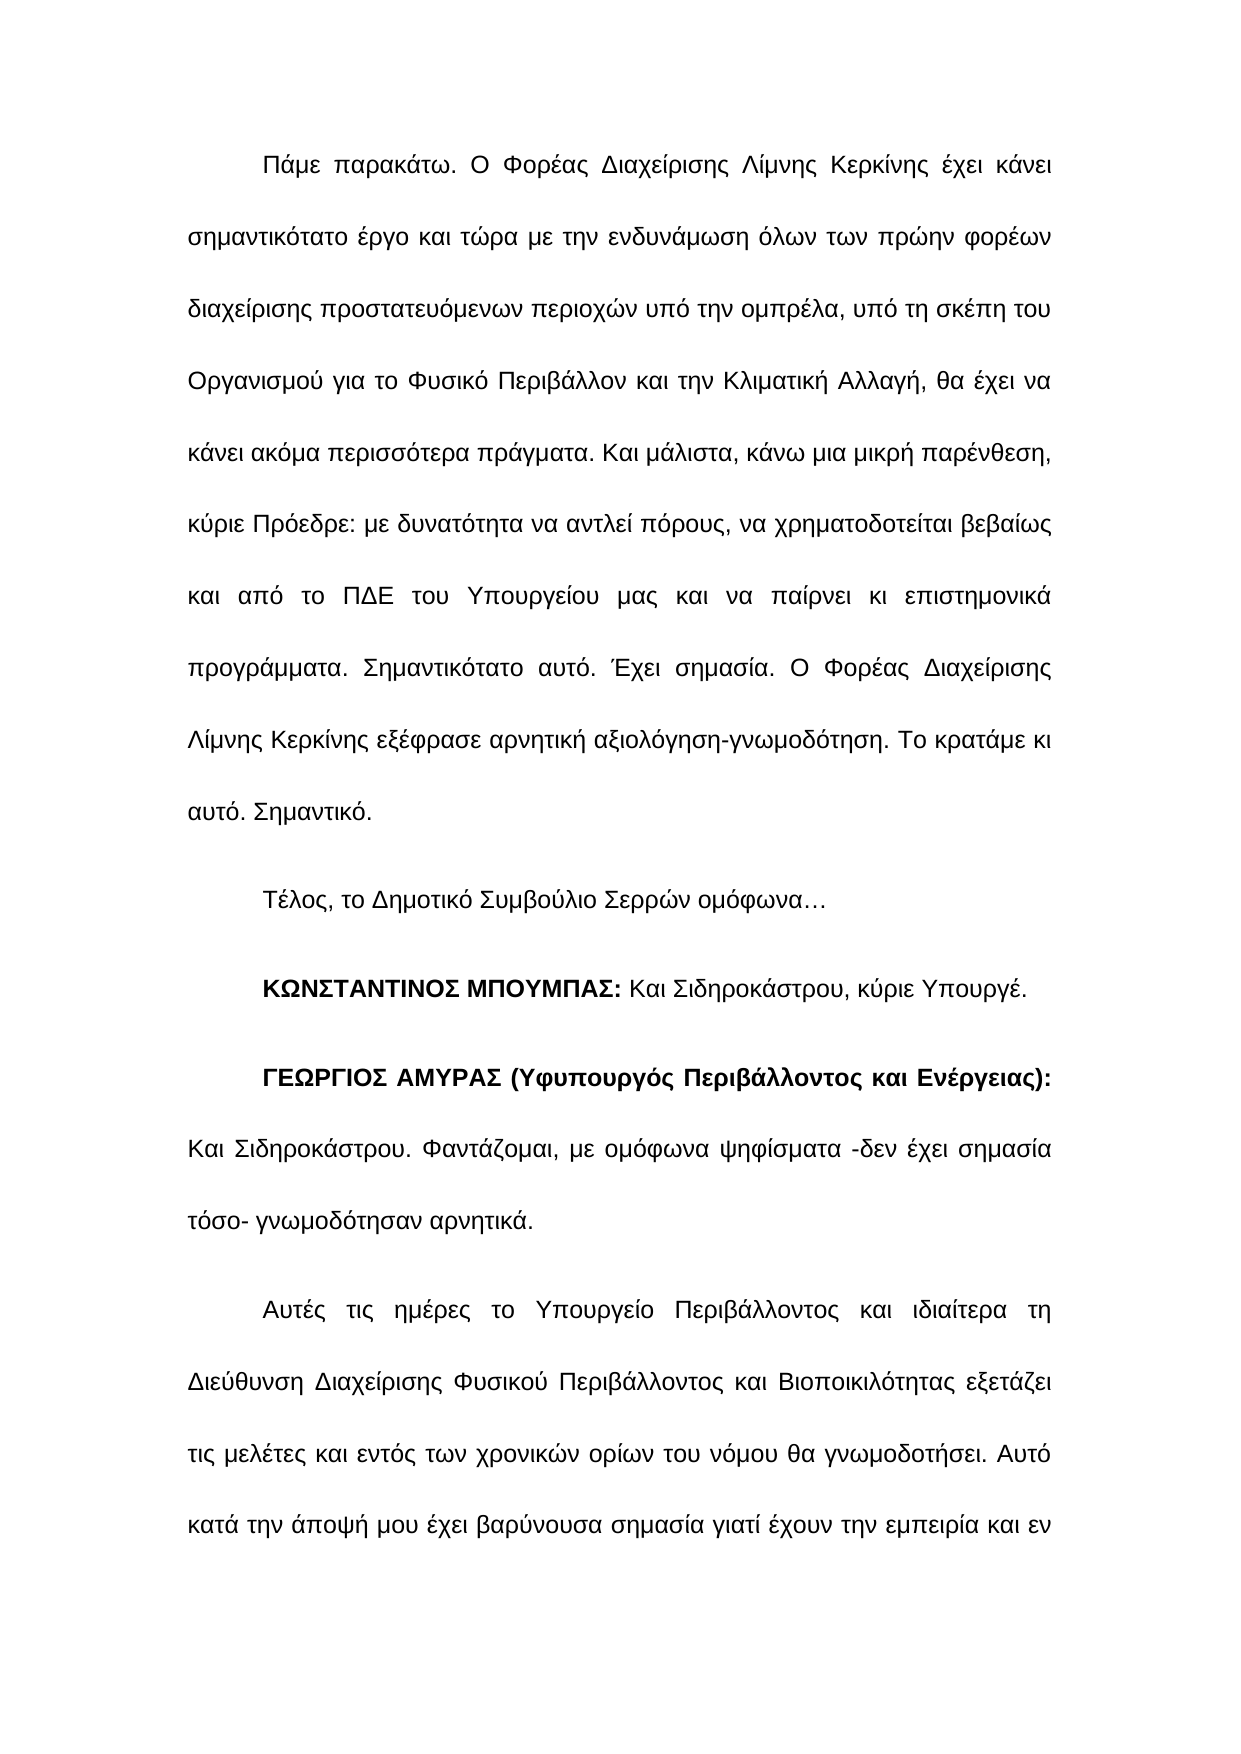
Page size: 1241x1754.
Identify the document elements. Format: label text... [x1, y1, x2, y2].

text Τέλος, το Δημοτικό Συμβούλιο Σερρών ομόφωνα… [187, 885, 1053, 914]
text ΚΩΝΣΤΑΝΤΙΝΟΣ ΜΠΟΥΜΠΑΣ: Και Σιδηροκάστρου, κύριε Υπουργέ. [187, 974, 1053, 1003]
text Πάμε παρακάτω. Ο Φορέας Διαχείρισης Λίμνης Κερκίνης έχει κάνει σημαντικότατο έργο και τώρα με την ενδυνάμωση όλων των πρώην φορέων διαχείρισης προστατευόμενων περιοχών υπό την ομπρέλα, υπό τη σκέπη του Οργανισμού για το Φυσικό Περιβάλλον και την Κλιματική Αλλαγή, θα έχει να κάνει ακόμα περισσότερα πράγματα. Και μάλιστα, κάνω μια μικρή παρένθεση, κύριε Πρόεδρε: με δυνατότητα να αντλεί πόρους, να χρηματοδοτείται βεβαίως και από το ΠΔΕ του Υπουργείου μας και να παίρνει κι επιστημονικά προγράμματα. Σημαντικότατο αυτό. Έχει σημασία. Ο Φορέας Διαχείρισης Λίμνης Κερκίνης εξέφρασε αρνητική αξιολόγηση-γνωμοδότηση. Το κρατάμε κι αυτό. Σημαντικό. [187, 150, 1053, 826]
text ΓΕΩΡΓΙΟΣ ΑΜΥΡΑΣ (Υφυπουργός Περιβάλλοντος και Ενέργειας): Και Σιδηροκάστρου. Φαντάζομαι, με ομόφωνα ψηφίσματα -δεν έχει σημασία τόσο- γνωμοδότησαν αρνητικά. [187, 1062, 1053, 1235]
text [187, 1295, 1053, 1539]
